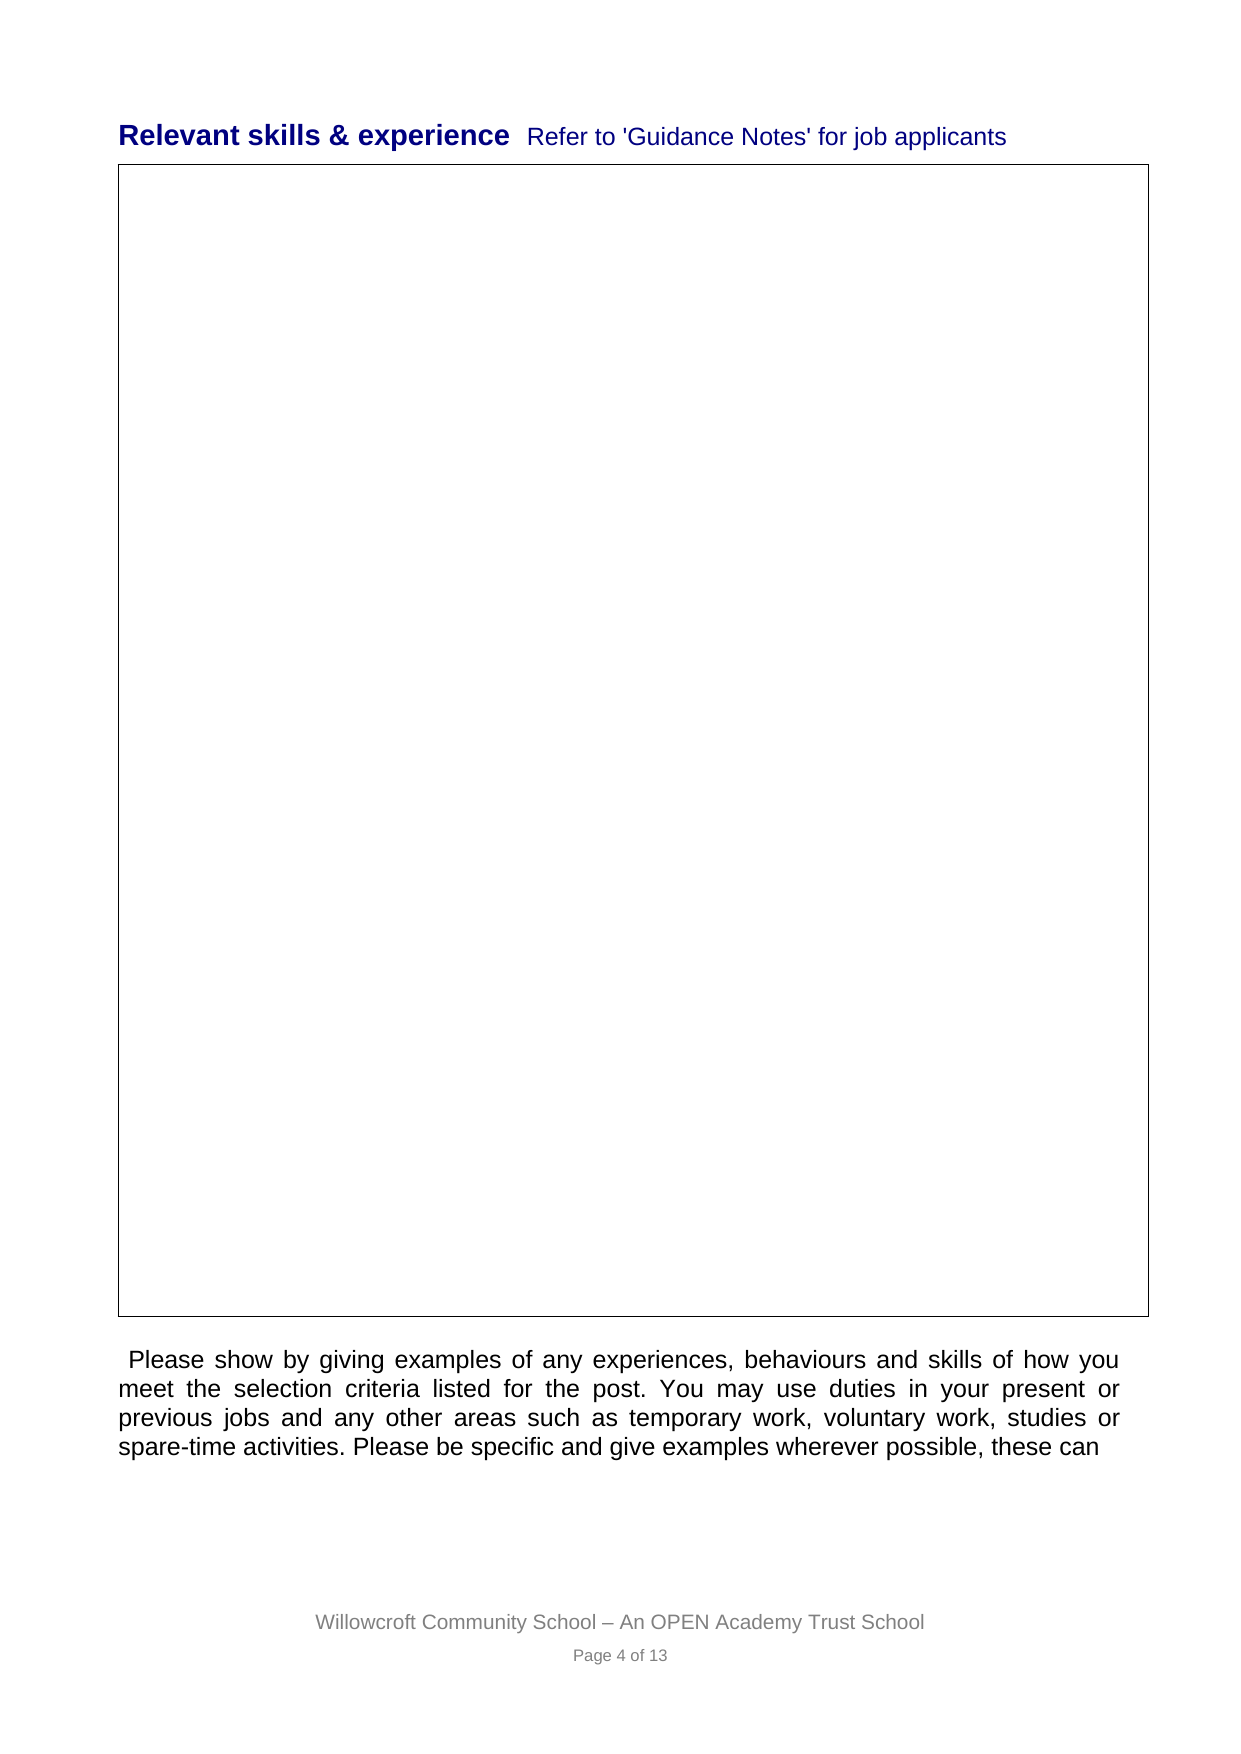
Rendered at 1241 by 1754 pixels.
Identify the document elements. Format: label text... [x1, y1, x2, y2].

text Please show by giving examples of any experiences, behaviours and skills of how you meet the selection criteria listed for the post. You may use duties in your present or previous jobs and any other areas such as temporary work, voluntary work, studies or spare-time activities. Please be specific and give examples wherever possible, these can [118, 1345, 1122, 1460]
subtitle Relevant skills & experience Refer to 'Guidance Notes' for job applicants [118, 118, 1122, 152]
table_header [119, 165, 1148, 1316]
